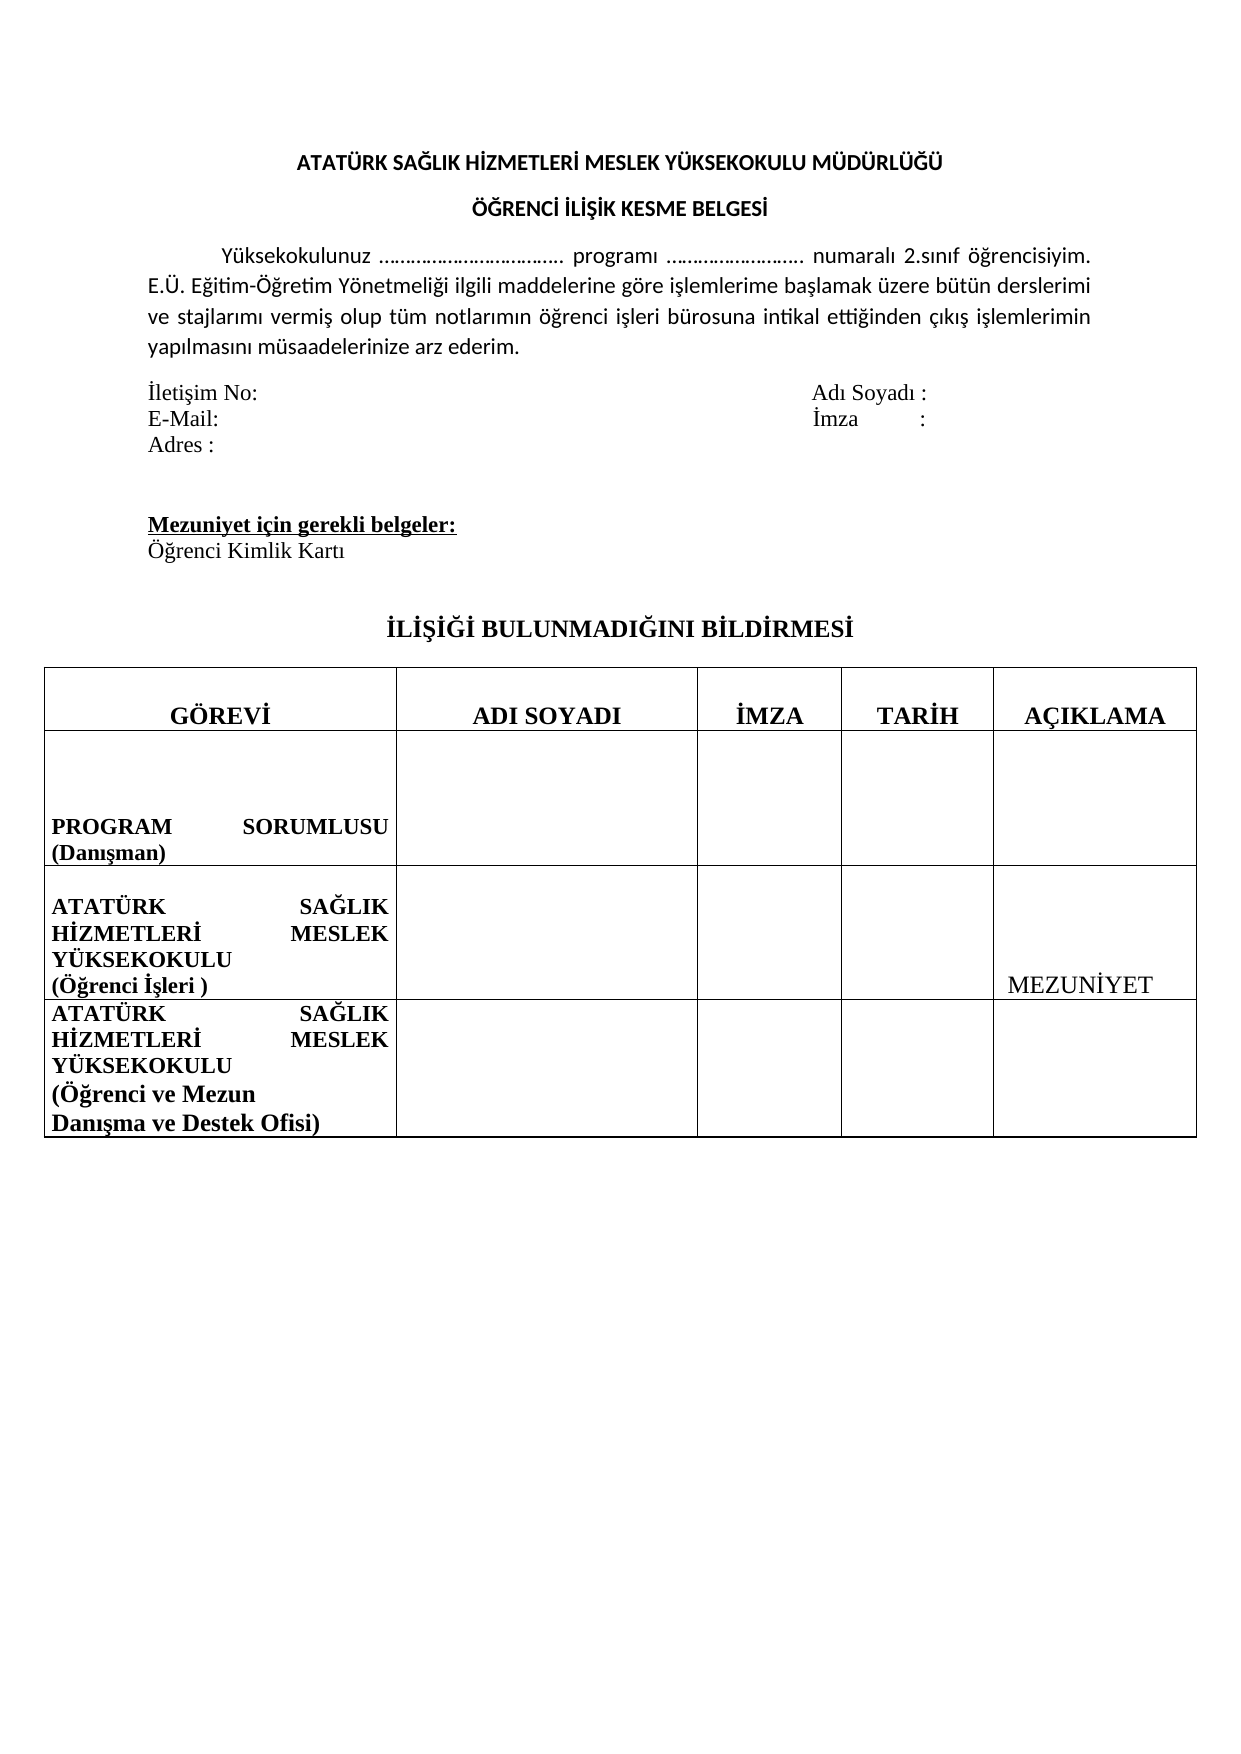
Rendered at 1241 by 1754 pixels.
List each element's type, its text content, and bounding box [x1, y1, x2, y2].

table_header AÇIKLAMA [994, 668, 1196, 729]
table_cell [397, 731, 697, 865]
text E-Mail: İmza : [148, 405, 1093, 432]
text Mezuniyet için gerekli belgeler: [148, 511, 1093, 537]
table_cell [842, 1000, 993, 1136]
text Öğrenci Kimlik Kartı [148, 537, 1093, 563]
table_cell [698, 1000, 841, 1136]
table_cell [698, 731, 841, 865]
table_cell ATATÜRK SAĞLIK HİZMETLERİ MESLEK YÜKSEKOKULU (Öğrenci İşleri ) [45, 866, 396, 999]
table_header TARİH [842, 668, 993, 729]
table_header ADI SOYADI [397, 668, 697, 729]
text ATATÜRK SAĞLIK HİZMETLERİ MESLEK YÜKSEKOKULU MÜDÜRLÜĞÜ [148, 148, 1093, 176]
table_header GÖREVİ [45, 668, 396, 729]
table_cell [994, 1000, 1196, 1136]
table_header İMZA [698, 668, 841, 729]
table_cell [397, 1000, 697, 1136]
text İLİŞİĞİ BULUNMADIĞINI BİLDİRMESİ [148, 614, 1093, 642]
table_cell [842, 866, 993, 999]
text Adres : [148, 432, 1093, 458]
text İletişim No: Adı Soyadı : [148, 379, 1093, 405]
table_cell ATATÜRK SAĞLIK HİZMETLERİ MESLEK YÜKSEKOKULU (Öğrenci ve Mezun Danışma ve Destek Ofisi) [45, 1000, 396, 1136]
table_cell [842, 731, 993, 865]
table_cell MEZUNİYET [994, 866, 1196, 999]
text ÖĞRENCİ İLİŞİK KESME BELGESİ [148, 194, 1093, 222]
table_cell [397, 866, 697, 999]
text Yüksekokulunuz …………………………….. programı …………………….. numaralı 2.sınıf öğrencisiyim. E.Ü. Eğitim-Öğretim Yönetmeliği ilgili maddelerine göre işlemlerime başlamak üzere bütün derslerimi ve stajlarımı vermiş olup tüm notlarımın öğrenci işleri bürosuna intikal ettiğinden çıkış işlemlerimin yapılmasını müsaadelerinize arz ederim. [148, 241, 1093, 360]
table_cell [994, 731, 1196, 865]
table_cell PROGRAM SORUMLUSU (Danışman) [45, 731, 396, 865]
table_cell [698, 866, 841, 999]
